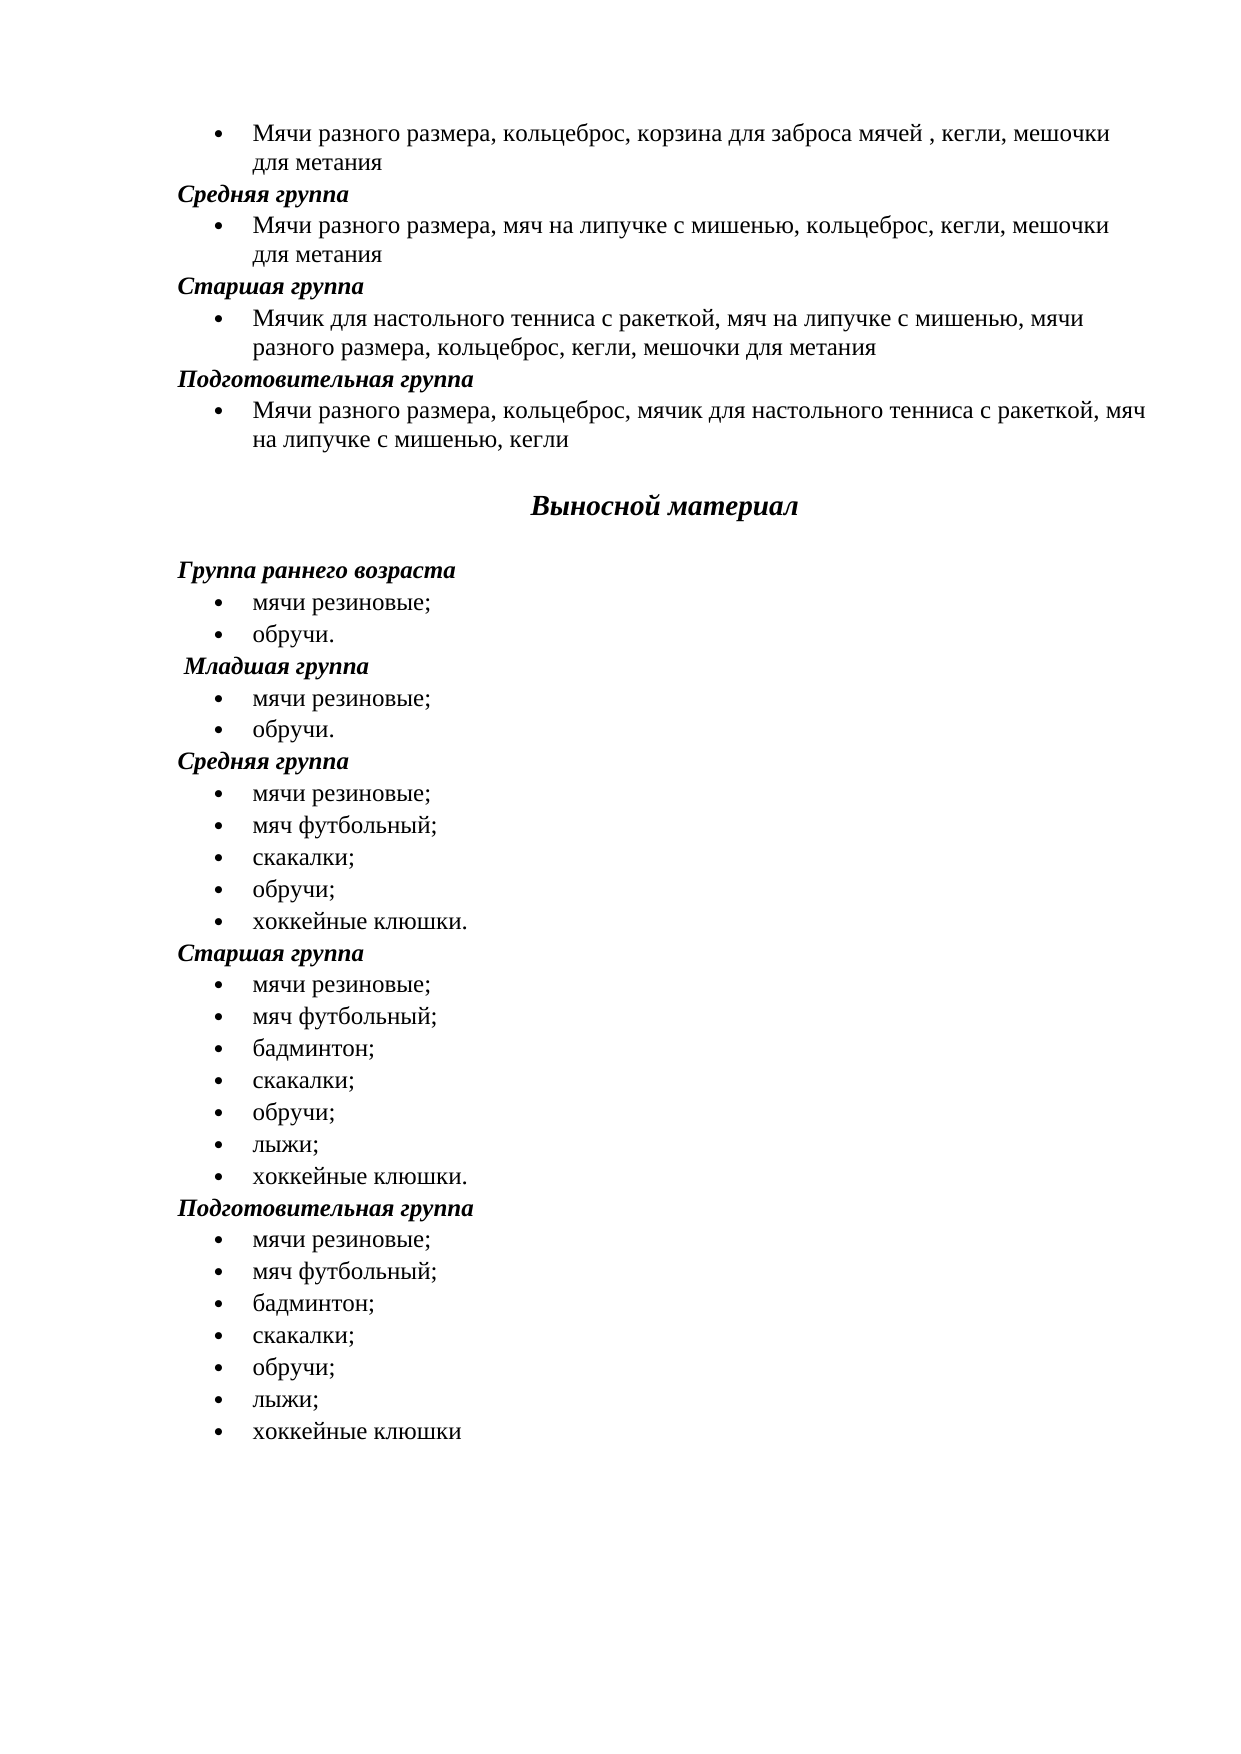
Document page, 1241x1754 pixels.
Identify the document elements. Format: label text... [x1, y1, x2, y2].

list лыжи; [215, 1384, 1152, 1413]
list хоккейные клюшки. [215, 1161, 1152, 1189]
list мяч футбольный; [215, 810, 1152, 839]
list мячи резиновые; [215, 1224, 1152, 1253]
list Мячи разного размера, мяч на липучке с мишенью, кольцеброс, кегли, мешочки для метания [215, 211, 1152, 268]
text Группа раннего возраста [177, 555, 1152, 584]
text Подготовительная группа [177, 364, 1152, 392]
list обручи; [215, 1352, 1152, 1381]
text Младшая группа [177, 651, 1152, 679]
list мяч футбольный; [215, 1001, 1152, 1030]
text Средняя группа [177, 179, 1152, 207]
list Мячи разного размера, кольцеброс, мячик для настольного тенниса с ракеткой, мяч на липучке с мишенью, кегли [215, 396, 1152, 453]
list обручи; [215, 874, 1152, 903]
list мяч футбольный; [215, 1256, 1152, 1285]
text Подготовительная группа [177, 1193, 1152, 1221]
list Мячик для настольного тенниса с ракеткой, мяч на липучке с мишенью, мячи разного размера, кольцеброс, кегли, мешочки для метания [215, 303, 1152, 361]
list мячи резиновые; [215, 778, 1152, 807]
list мячи резиновые; [215, 969, 1152, 998]
list обручи. [215, 619, 1152, 648]
text Средняя группа [177, 746, 1152, 775]
list скакалки; [215, 842, 1152, 871]
list бадминтон; [215, 1288, 1152, 1317]
list хоккейные клюшки. [215, 906, 1152, 934]
list мячи резиновые; [215, 683, 1152, 711]
list хоккейные клюшки [215, 1416, 1152, 1444]
list лыжи; [215, 1129, 1152, 1158]
list мячи резиновые; [215, 587, 1152, 616]
text Старшая группа [177, 271, 1152, 300]
list обручи. [215, 714, 1152, 743]
list скакалки; [215, 1065, 1152, 1094]
text Старшая группа [177, 938, 1152, 966]
list обручи; [215, 1097, 1152, 1126]
list скакалки; [215, 1320, 1152, 1349]
text Выносной материал [177, 488, 1152, 522]
list Мячи разного размера, кольцеброс, корзина для заброса мячей , кегли, мешочки для метания [215, 118, 1152, 176]
list бадминтон; [215, 1033, 1152, 1062]
